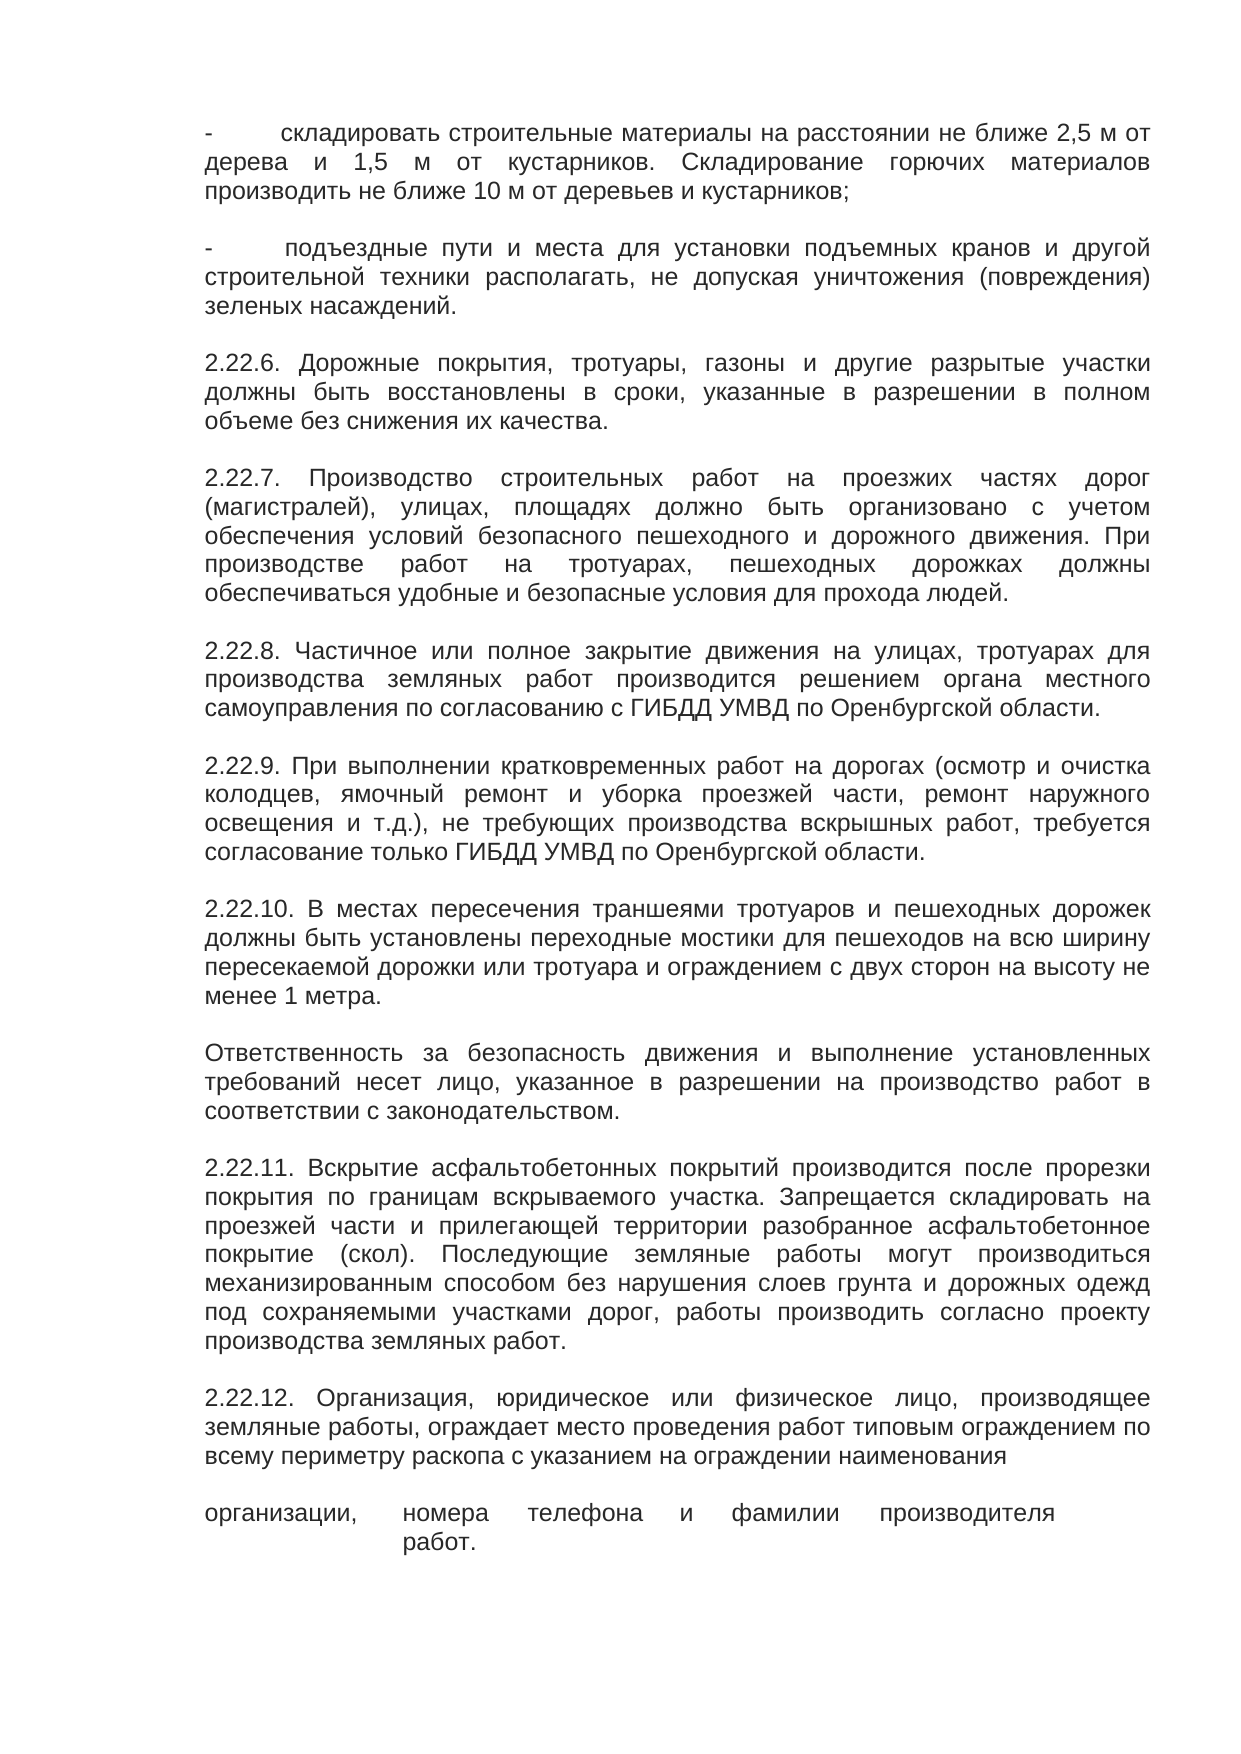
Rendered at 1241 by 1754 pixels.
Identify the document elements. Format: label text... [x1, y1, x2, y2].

text 2.22.9. При выполнении кратковременных работ на дорогах (осмотр и очистка колодцев, ямочный ремонт и уборка проезжей части, ремонт наружного освещения и т.д.), не требующих производства вскрышных работ, требуется согласование только ГИБДД УМВД по Оренбургской области. [204, 751, 1152, 866]
text 2.22.11. Вскрытие асфальтобетонных покрытий производится после прорезки покрытия по границам вскрываемого участка. Запрещается складировать на проезжей части и прилегающей территории разобранное асфальтобетонное покрытие (скол). Последующие земляные работы могут производиться механизированным способом без нарушения слоев грунта и дорожных одежд под сохраняемыми участками дорог, работы производить согласно проекту производства земляных работ. [204, 1153, 1152, 1354]
text 2.22.12. Организация, юридическое или физическое лицо, производящее земляные работы, ограждает место проведения работ типовым ограждением по всему периметру раскопа с указанием на ограждении наименования [204, 1383, 1152, 1469]
text 2.22.6. Дорожные покрытия, тротуары, газоны и другие разрытые участки должны быть восстановлены в сроки, указанные в разрешении в полном объеме без снижения их качества. [204, 348, 1152, 434]
text 2.22.8. Частичное или полное закрытие движения на улицах, тротуарах для производства земляных работ производится решением органа местного самоуправления по согласованию с ГИБДД УМВД по Оренбургской области. [204, 636, 1152, 722]
text Ответственность за безопасность движения и выполнение установленных требований несет лицо, указанное в разрешении на производство работ в соответствии с законодательством. [204, 1038, 1152, 1124]
text 2.22.10. В местах пересечения траншеями тротуаров и пешеходных дорожек должны быть установлены переходные мостики для пешеходов на всю ширину пересекаемой дорожки или тротуара и ограждением с двух сторон на высоту не менее . [204, 894, 1152, 1009]
list подъездные пути и места для установки подъемных кранов и другой строительной техники располагать, не допуская уничтожения (повреждения) зеленых насаждений. [204, 233, 1152, 319]
text организации, номера телефона и фамилии производителя работ. [204, 1498, 1152, 1556]
list складировать строительные материалы на расстоянии не ближе от дерева и от кустарников. Складирование горючих материалов производить не ближе от деревьев и кустарников; [204, 118, 1152, 204]
text 2.22.7. Производство строительных работ на проезжих частях дорог (магистралей), улицах, площадях должно быть организовано с учетом обеспечения условий безопасного пешеходного и дорожного движения. При производстве работ на тротуарах, пешеходных дорожках должны обеспечиваться удобные и безопасные условия для прохода людей. [204, 463, 1152, 607]
